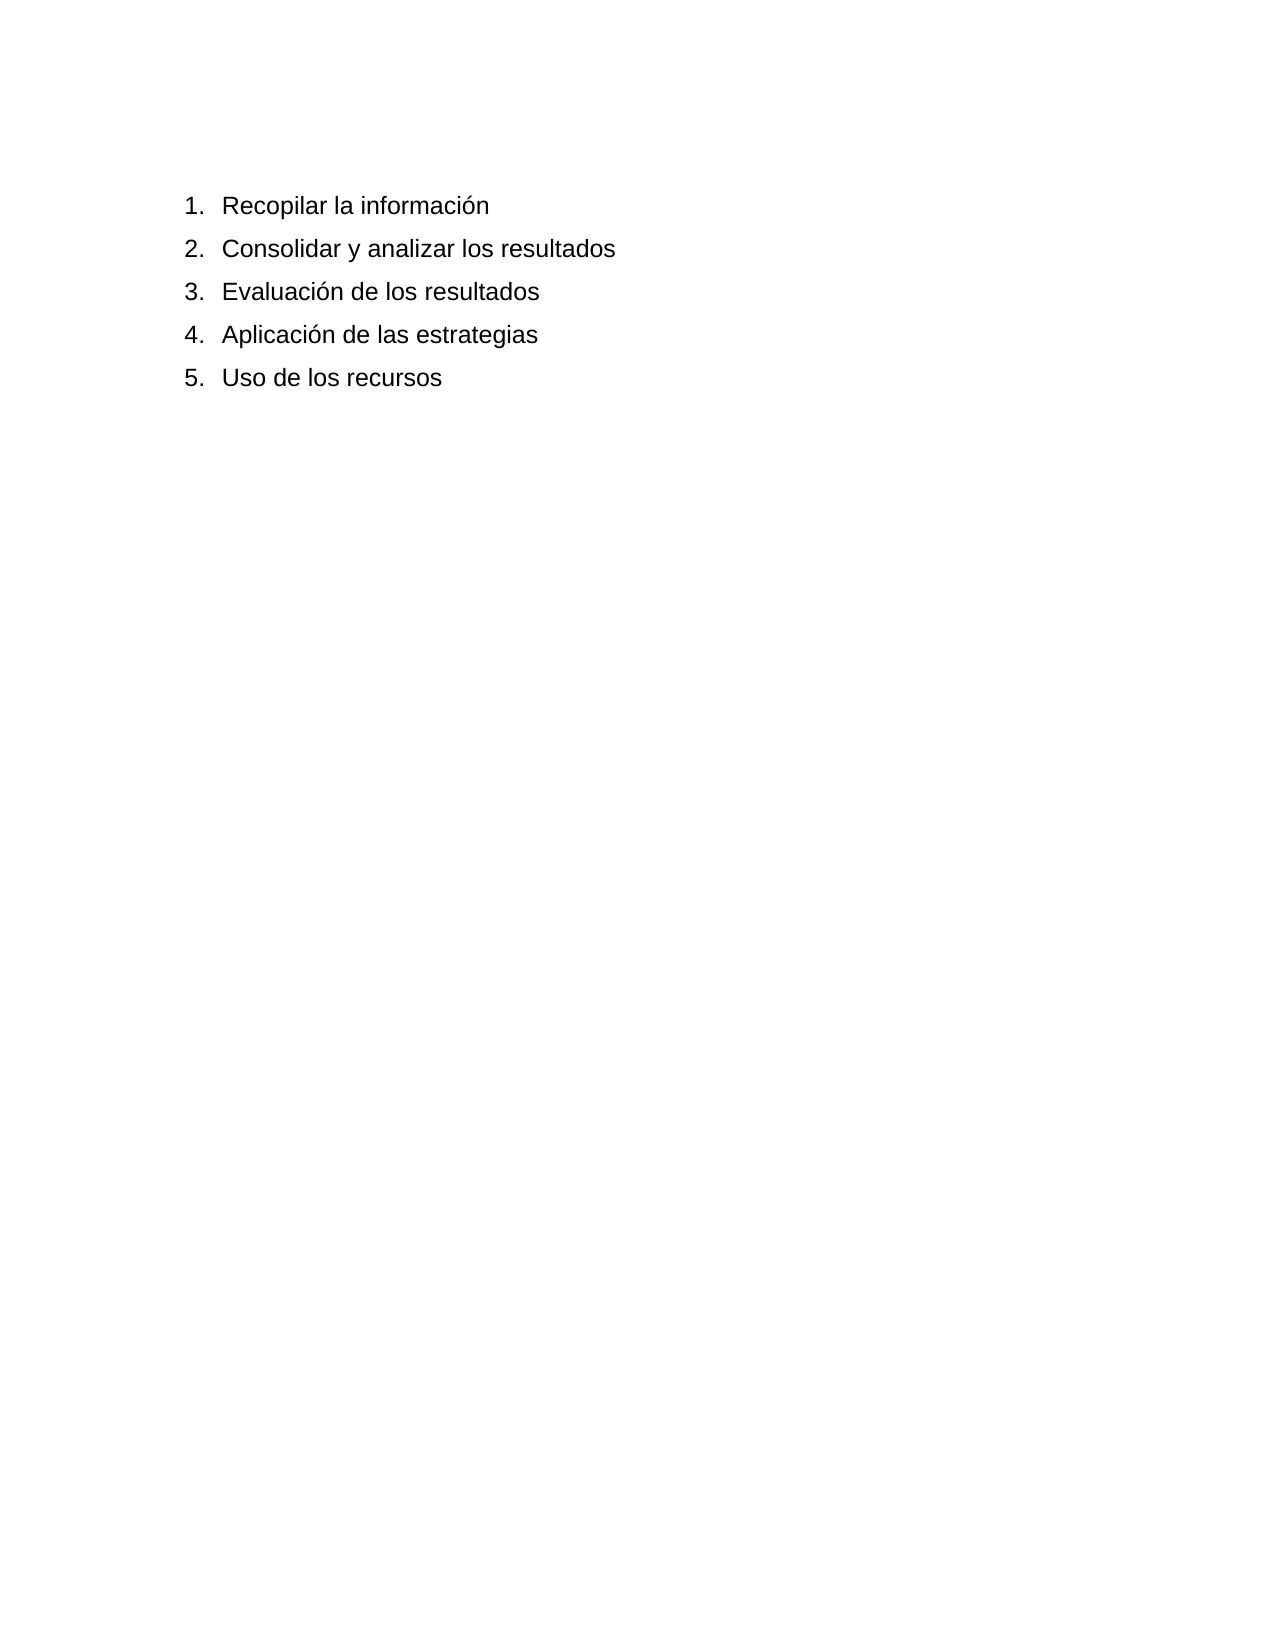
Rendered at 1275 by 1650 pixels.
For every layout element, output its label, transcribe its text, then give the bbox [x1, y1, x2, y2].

list Consolidar y analizar los resultados [184, 234, 1098, 263]
list Recopilar la información [184, 191, 1098, 219]
list Aplicación de las estrategias [184, 320, 1098, 349]
list Evaluación de los resultados [184, 277, 1098, 306]
list Uso de los recursos [184, 363, 1098, 392]
